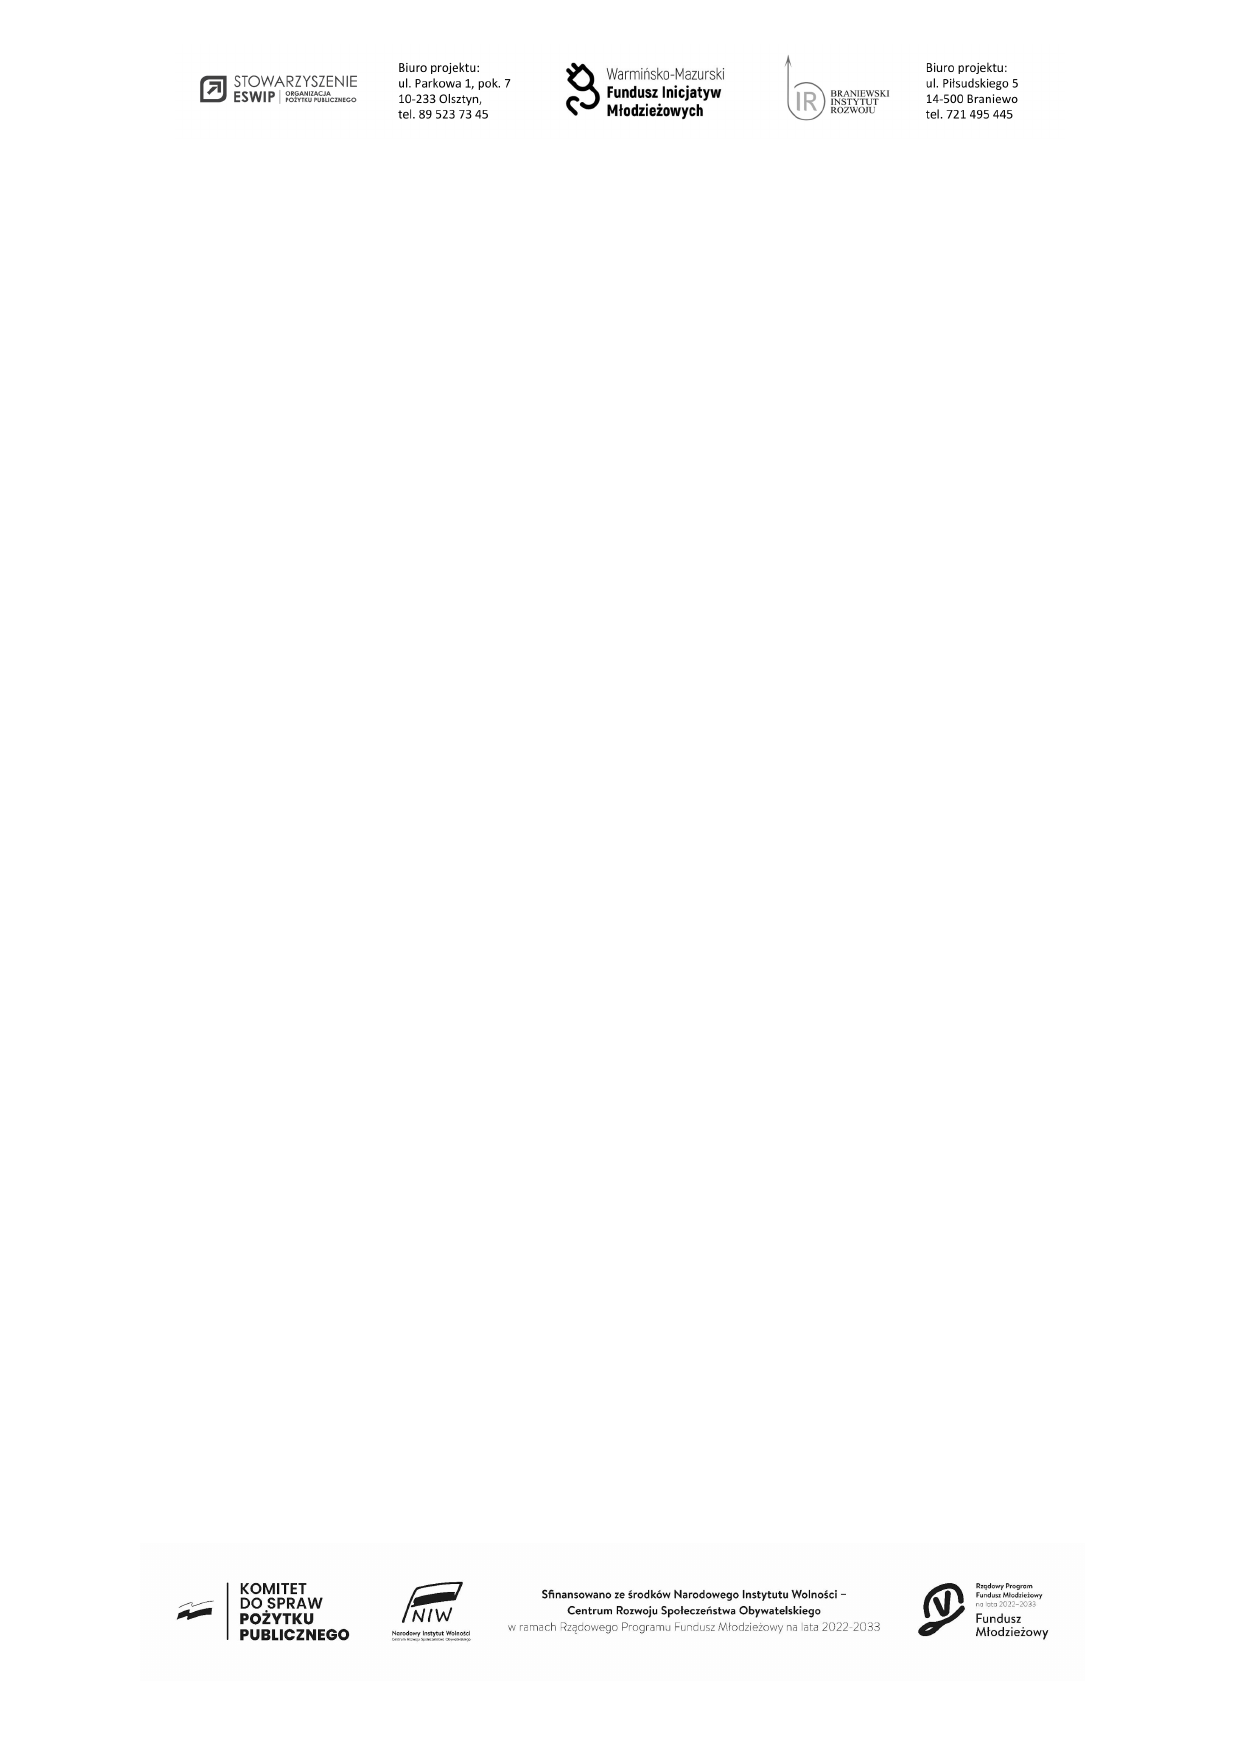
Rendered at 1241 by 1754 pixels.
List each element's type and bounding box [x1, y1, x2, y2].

picture [174, 44, 1066, 139]
picture [140, 1543, 1086, 1681]
